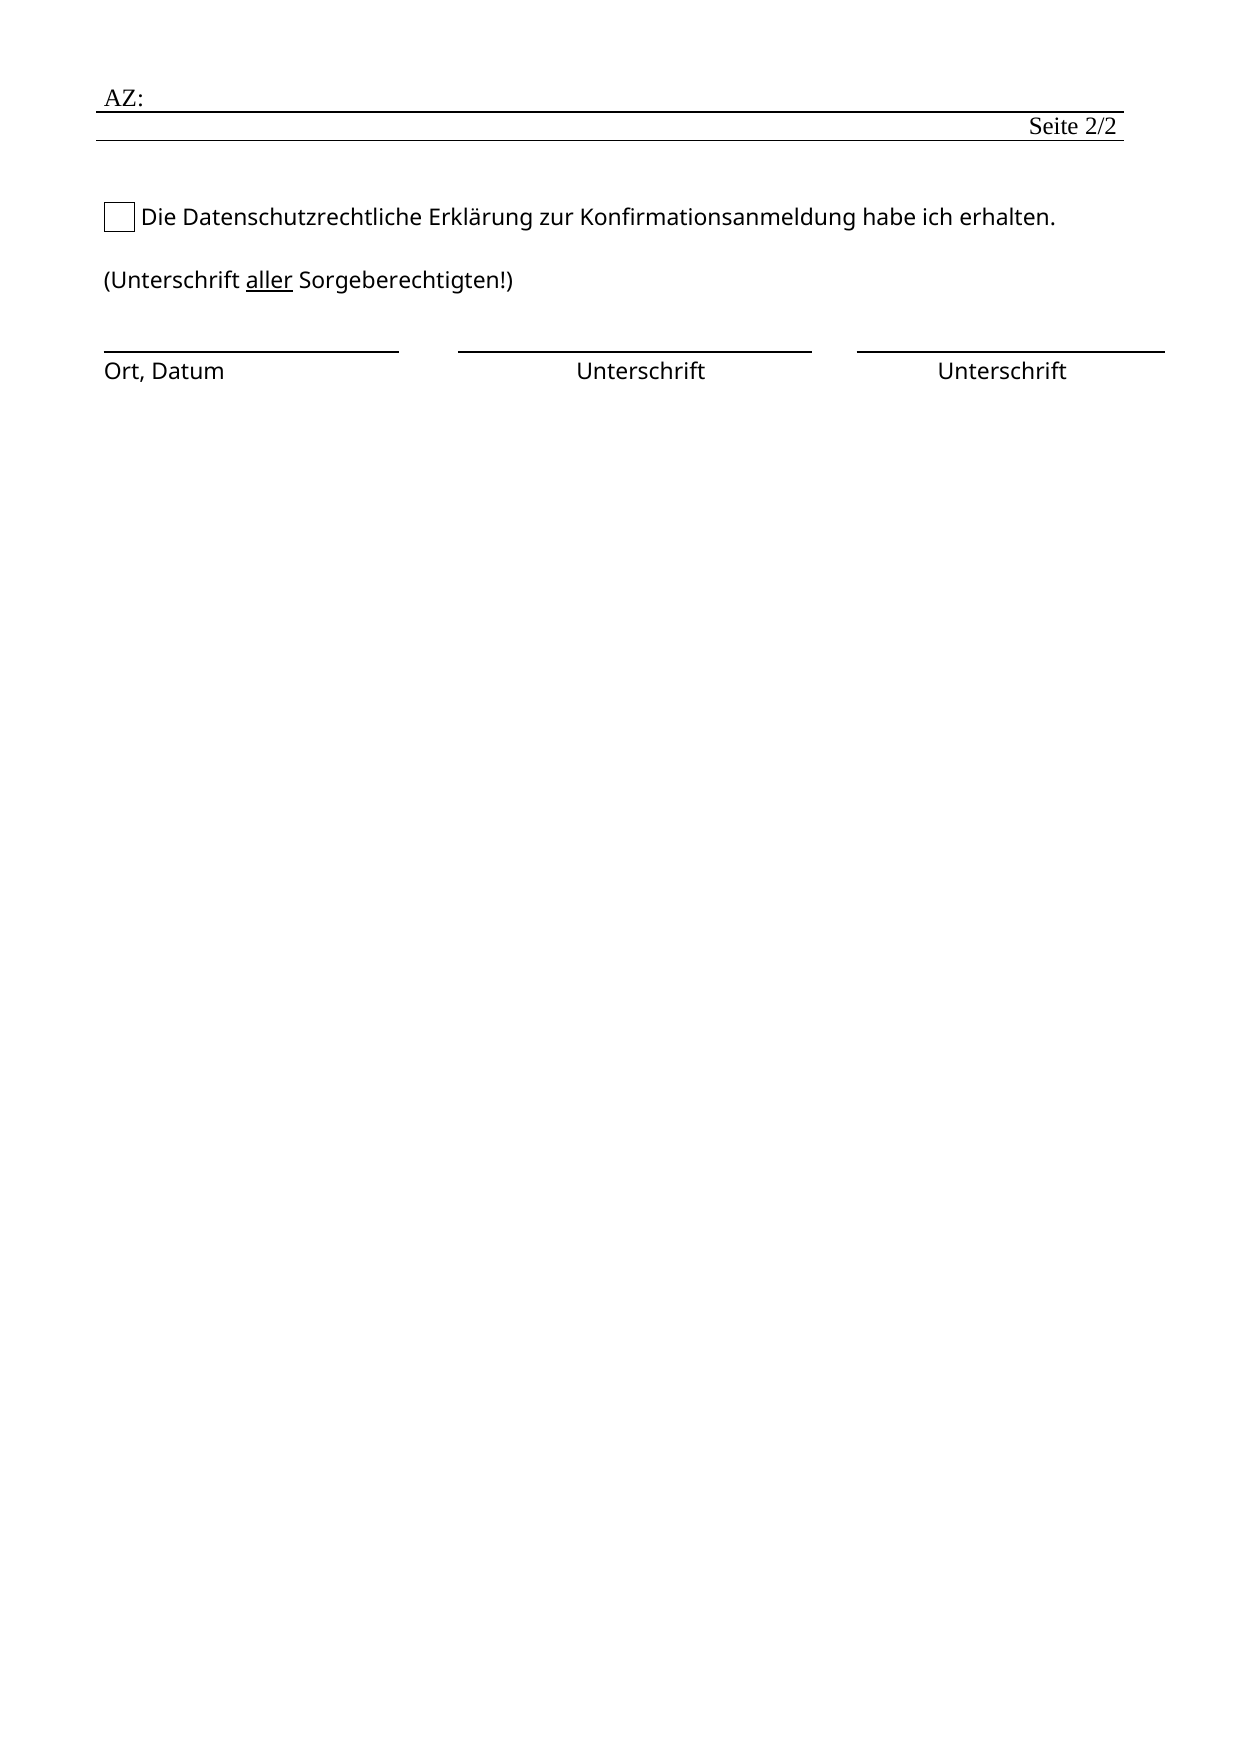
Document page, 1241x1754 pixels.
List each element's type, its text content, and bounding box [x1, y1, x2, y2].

text Ort, Datum Unterschrift Unterschrift [103, 355, 1165, 386]
text (Unterschrift aller Sorgeberechtigten!) [103, 264, 1165, 295]
text Die Datenschutzrechtliche Erklärung zur Konfirmationsanmeldung habe ich erhalten. [103, 201, 1165, 232]
